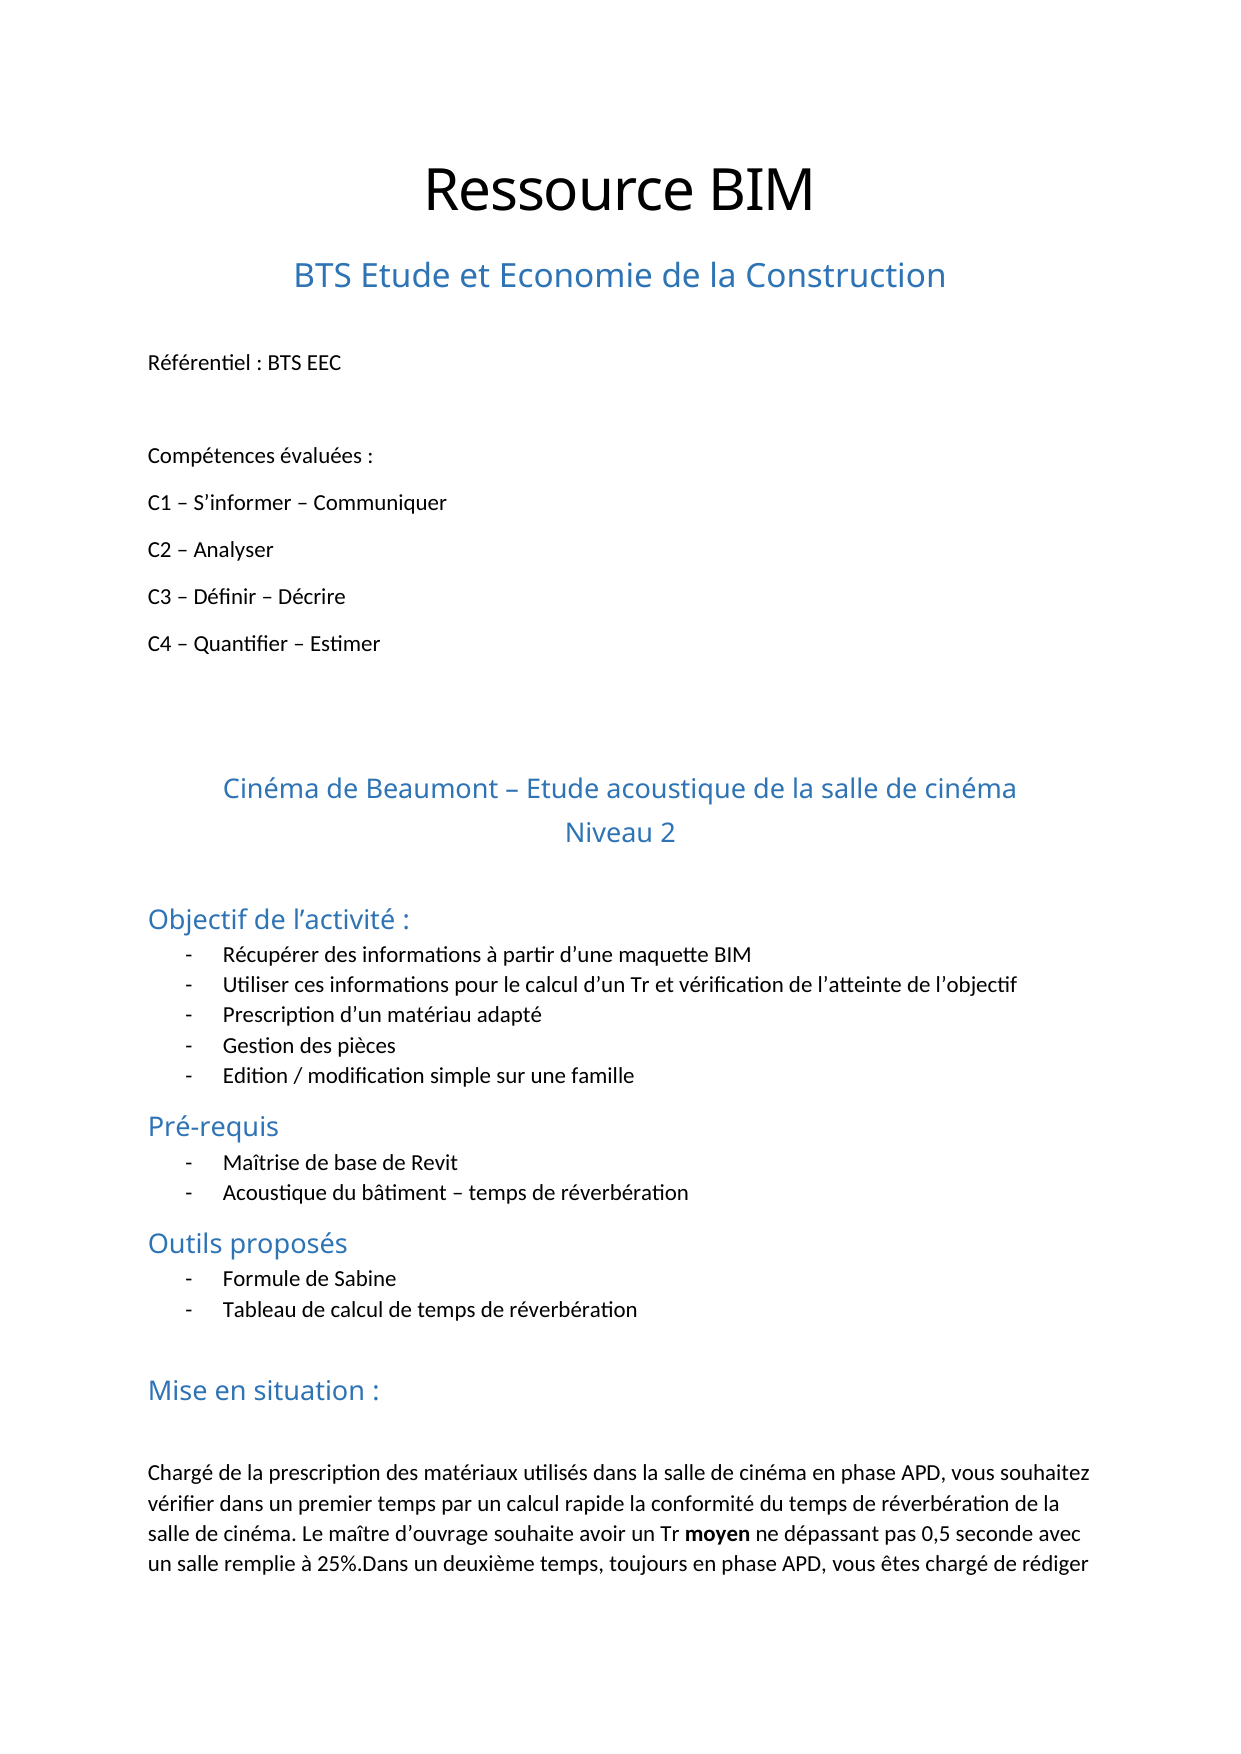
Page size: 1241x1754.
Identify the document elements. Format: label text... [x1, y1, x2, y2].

list Prescription d’un matériau adapté [185, 1001, 1093, 1029]
subtitle Mise en situation : [148, 1372, 1093, 1409]
list Edition / modification simple sur une famille [185, 1061, 1093, 1089]
list Récupérer des informations à partir d’une maquette BIM [185, 940, 1093, 968]
title Ressource BIM [148, 148, 1093, 227]
list Gestion des pièces [185, 1031, 1093, 1059]
subtitle Pré-requis [148, 1108, 1093, 1145]
list Utiliser ces informations pour le calcul d’un Tr et vérification de l’atteinte de l’objectif [185, 970, 1093, 998]
subtitle BTS Etude et Economie de la Construction [148, 252, 1093, 297]
list Formule de Sabine [185, 1264, 1093, 1293]
text Compétences évaluées : [148, 442, 1093, 470]
list Maîtrise de base de Revit [185, 1148, 1093, 1176]
text C3 – Définir – Décrire [148, 582, 1093, 610]
text C1 – S’informer – Communiquer [148, 488, 1093, 517]
subtitle Outils proposés [148, 1225, 1093, 1262]
text C4 – Quantifier – Estimer [148, 629, 1093, 657]
subtitle Objectif de l’activité : [148, 900, 1093, 937]
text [148, 1458, 1093, 1577]
list Tableau de calcul de temps de réverbération [185, 1295, 1093, 1323]
subtitle Cinéma de Beaumont – Etude acoustique de la salle de cinéma [148, 770, 1093, 807]
list Acoustique du bâtiment – temps de réverbération [185, 1178, 1093, 1206]
text C2 – Analyser [148, 535, 1093, 563]
subtitle Niveau 2 [148, 814, 1093, 851]
text Référentiel : BTS EEC [148, 348, 1093, 376]
